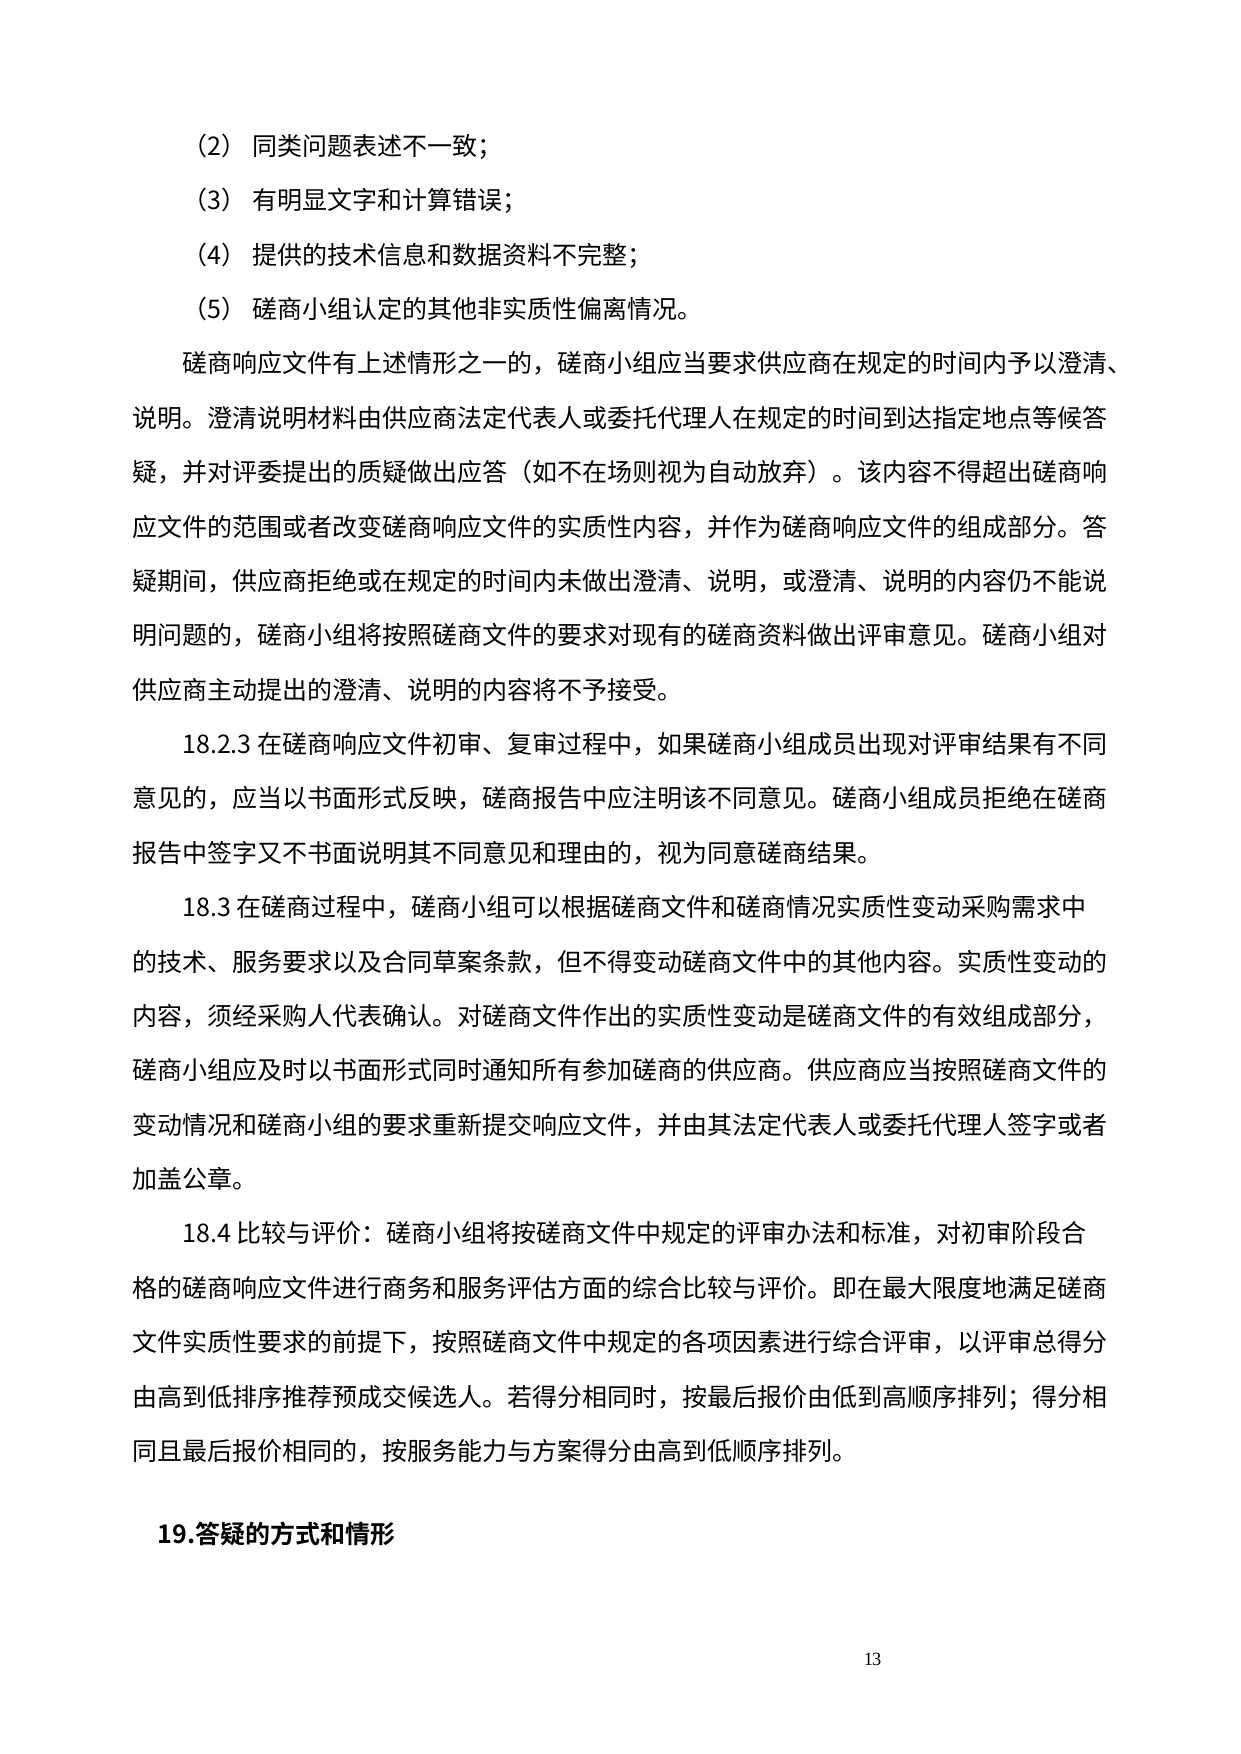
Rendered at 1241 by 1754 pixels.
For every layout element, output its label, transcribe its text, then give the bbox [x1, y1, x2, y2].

text 18.4比较与评价：磋商小组将按磋商文件中规定的评审办法和标准，对初审阶段合格的磋商响应文件进行商务和服务评估方面的综合比较与评价。即在最大限度地满足磋商文件实质性要求的前提下，按照磋商文件中规定的各项因素进行综合评审，以评审总得分由高到低排序推荐预成交候选人。若得分相同时，按最后报价由低到高顺序排列；得分相同且最后报价相同的，按服务能力与方案得分由高到低顺序排列。 [132, 1214, 1108, 1468]
text 18.2.3 在磋商响应文件初审、复审过程中，如果磋商小组成员出现对评审结果有不同意见的，应当以书面形式反映，磋商报告中应注明该不同意见。磋商小组成员拒绝在磋商报告中签字又不书面说明其不同意见和理由的，视为同意磋商结果。 [132, 724, 1108, 869]
text 19.答疑的方式和情形 [132, 1515, 1108, 1551]
text 18.3 在磋商过程中，磋商小组可以根据磋商文件和磋商情况实质性变动采购需求中的技术、服务要求以及合同草案条款，但不得变动磋商文件中的其他内容。实质性变动的内容，须经采购人代表确认。对磋商文件作出的实质性变动是磋商文件的有效组成部分，磋商小组应及时以书面形式同时通知所有参加磋商的供应商。供应商应当按照磋商文件的变动情况和磋商小组的要求重新提交响应文件，并由其法定代表人或委托代理人签字或者加盖公章。 [132, 888, 1108, 1196]
text （2） 同类问题表述不一致； [132, 126, 1108, 163]
text （5） 磋商小组认定的其他非实质性偏离情况。 [132, 289, 1108, 326]
text （3） 有明显文字和计算错误； [132, 181, 1108, 217]
text 磋商响应文件有上述情形之一的，磋商小组应当要求供应商在规定的时间内予以澄清、说明。澄清说明材料由供应商法定代表人或委托代理人在规定的时间到达指定地点等候答疑，并对评委提出的质疑做出应答（如不在场则视为自动放弃）。该内容不得超出磋商响应文件的范围或者改变磋商响应文件的实质性内容，并作为磋商响应文件的组成部分。答疑期间，供应商拒绝或在规定的时间内未做出澄清、说明，或澄清、说明的内容仍不能说明问题的，磋商小组将按照磋商文件的要求对现有的磋商资料做出评审意见。磋商小组对供应商主动提出的澄清、说明的内容将不予接受。 [132, 344, 1108, 706]
text （4） 提供的技术信息和数据资料不完整； [132, 235, 1108, 271]
